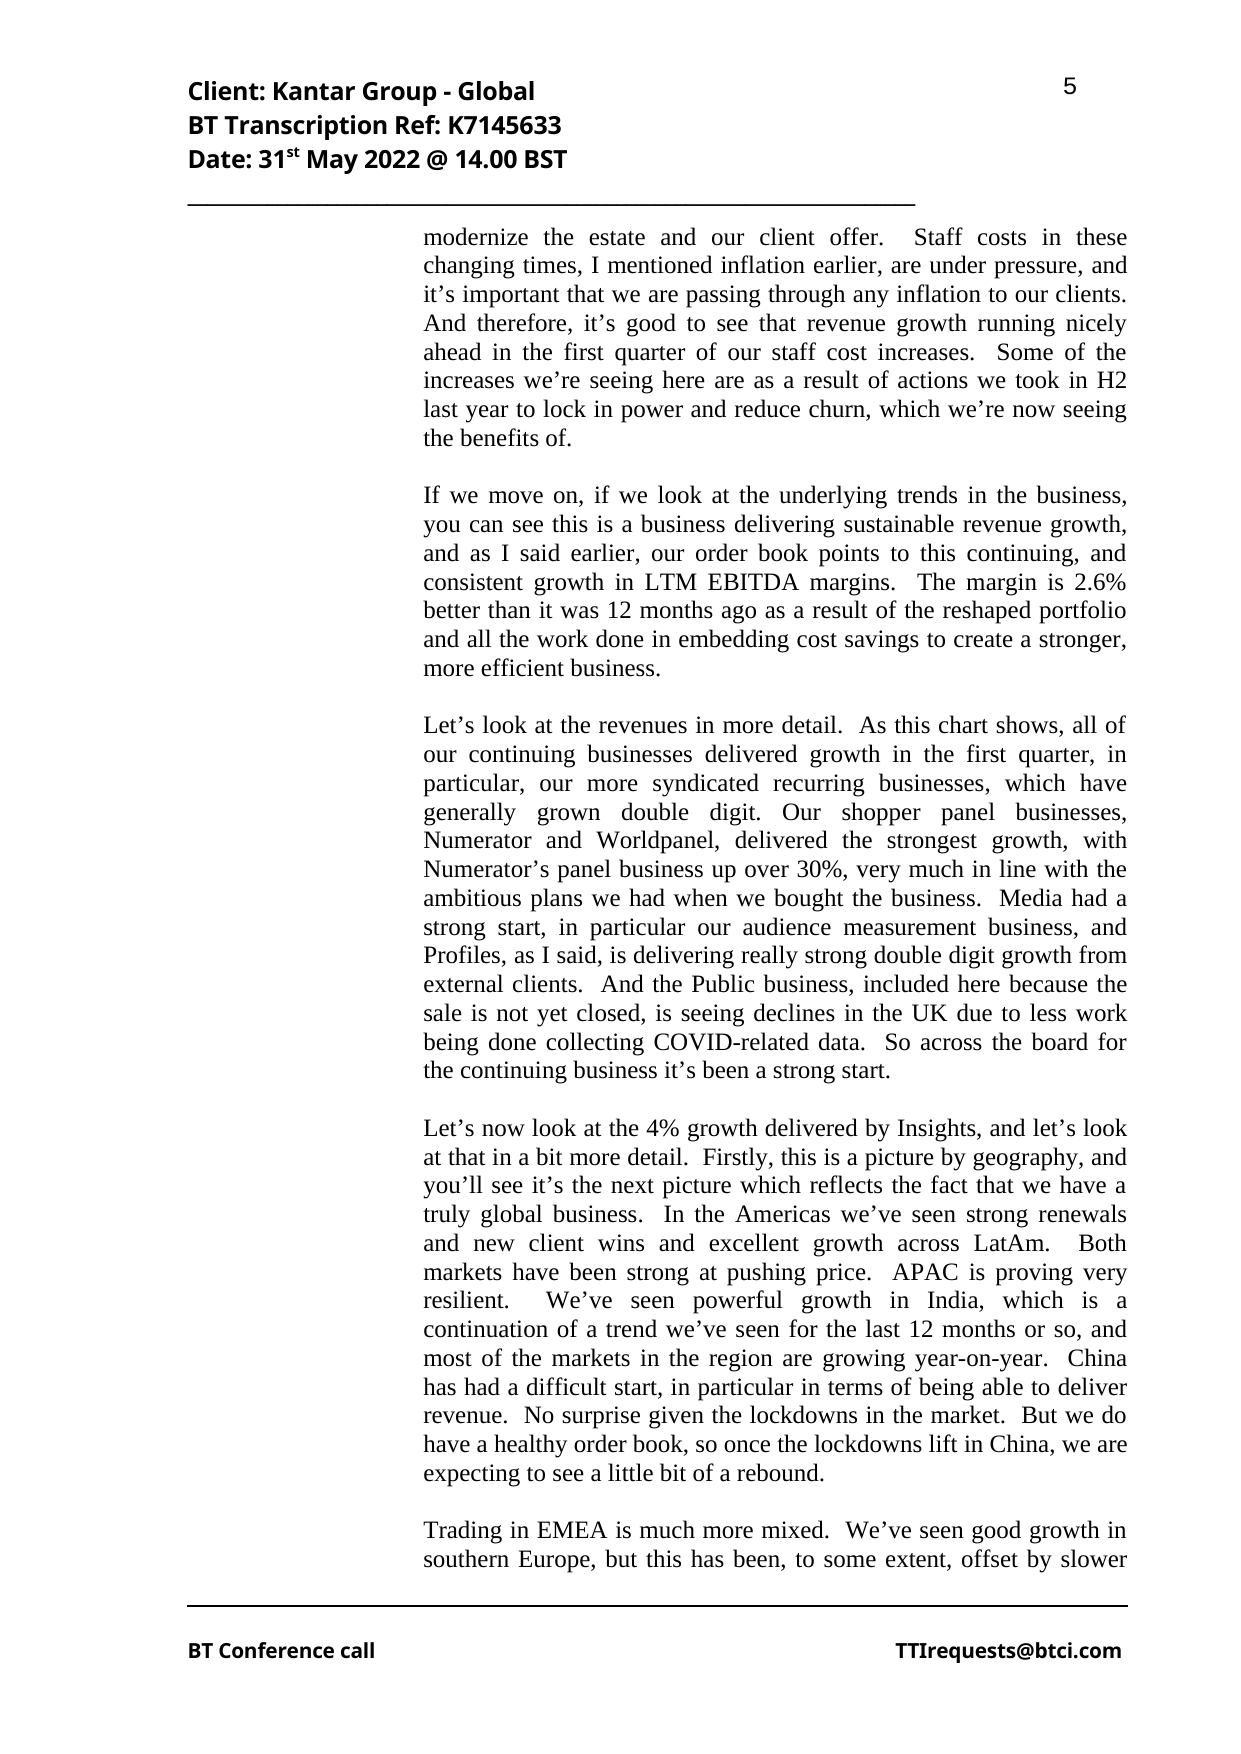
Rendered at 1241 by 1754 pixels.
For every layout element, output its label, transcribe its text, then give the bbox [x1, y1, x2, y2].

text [187, 222, 1128, 452]
text If we move on, if we look at the underlying trends in the business, you can see this is a business delivering sustainable revenue growth, and as I said earlier, our order book points to this continuing, and consistent growth in LTM EBITDA margins. The margin is 2.6% better than it was 12 months ago as a result of the reshaped portfolio and all the work done in embedding cost savings to create a stronger, more efficient business. [187, 481, 1128, 682]
text Let’s look at the revenues in more detail. As this chart shows, all of our continuing businesses delivered growth in the first quarter, in particular, our more syndicated recurring businesses, which have generally grown double digit. Our shopper panel businesses, Numerator and Worldpanel, delivered the strongest growth, with Numerator’s panel business up over 30%, very much in line with the ambitious plans we had when we bought the business. Media had a strong start, in particular our audience measurement business, and Profiles, as I said, is delivering really strong double digit growth from external clients. And the Public business, included here because the sale is not yet closed, is seeing declines in the UK due to less work being done collecting COVID-related data. So across the board for the continuing business it’s been a strong start. [187, 711, 1128, 1084]
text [187, 1516, 1128, 1573]
text Let’s now look at the 4% growth delivered by Insights, and let’s look at that in a bit more detail. Firstly, this is a picture by geography, and you’ll see it’s the next picture which reflects the fact that we have a truly global business. In the Americas we’ve seen strong renewals and new client wins and excellent growth across LatAm. Both markets have been strong at pushing price. APAC is proving very resilient. We’ve seen powerful growth in India, which is a continuation of a trend we’ve seen for the last 12 months or so, and most of the markets in the region are growing year-on-year. China has had a difficult start, in particular in terms of being able to deliver revenue. No surprise given the lockdowns in the market. But we do have a healthy order book, so once the lockdowns lift in China, we are expecting to see a little bit of a rebound. [187, 1113, 1128, 1487]
